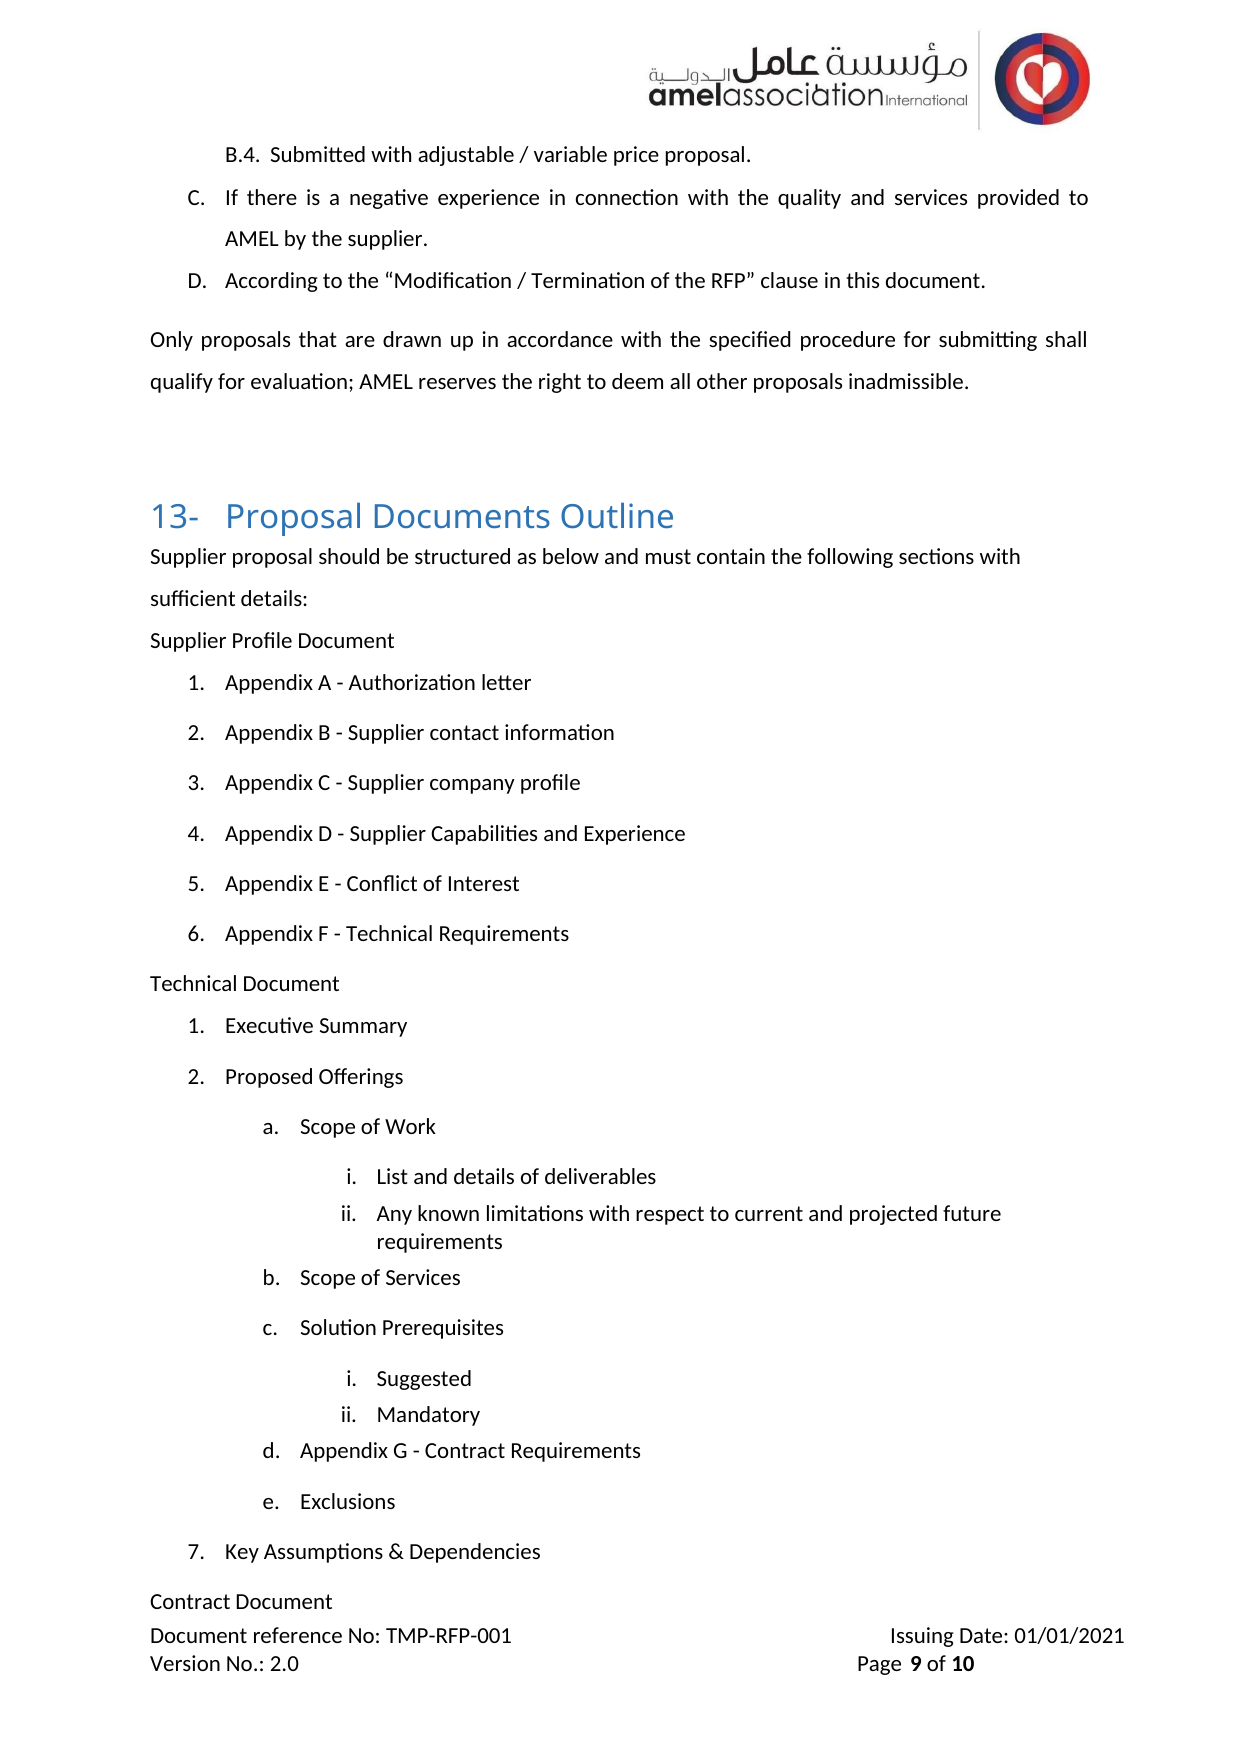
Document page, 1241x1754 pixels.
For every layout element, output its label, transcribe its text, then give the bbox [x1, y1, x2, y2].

list Appendix C - Supplier company profile [187, 768, 1090, 796]
list Solution Prerequisites [262, 1313, 1090, 1342]
list If there is a negative experience in connection with the quality and services provided to AMEL by the supplier. [187, 183, 1090, 253]
list Appendix G - Contract Requirements [262, 1437, 1090, 1464]
list Key Assumptions & Dependencies [187, 1537, 1090, 1565]
list Proposed Offerings [187, 1062, 1090, 1090]
list Scope of Work [262, 1112, 1090, 1140]
list Submitted with adjustable / variable price proposal. [225, 141, 1090, 169]
text Contract Document [150, 1587, 1090, 1616]
list Exclusions [262, 1487, 1090, 1515]
list Appendix D - Supplier Capabilities and Experience [187, 819, 1090, 847]
text Only proposals that are drawn up in accordance with the specified procedure for submitting shall qualify for evaluation; AMEL reserves the right to deem all other proposals inadmissible. [150, 325, 1090, 395]
text Supplier proposal should be structured as below and must contain the following sections with sufficient details: [150, 542, 1090, 612]
list List and details of deliverables [357, 1162, 1090, 1191]
list Appendix E - Conflict of Interest [187, 869, 1090, 897]
list Scope of Services [262, 1263, 1090, 1291]
subtitle Proposal Documents Outline [150, 493, 1090, 538]
list Appendix B - Supplier contact information [187, 718, 1090, 746]
text Supplier Profile Document [150, 626, 1090, 654]
list Suggested [357, 1364, 1090, 1392]
list Appendix A - Authorization letter [187, 668, 1090, 696]
text Technical Document [150, 969, 1090, 998]
list Mandatory [357, 1400, 1090, 1428]
list According to the “Modification / Termination of the RFP” clause in this document. [187, 267, 1090, 294]
list Executive Summary [187, 1012, 1090, 1039]
picture [645, 28, 1091, 133]
list Appendix F - Technical Requirements [187, 919, 1090, 947]
list Any known limitations with respect to current and projected future requirements [357, 1199, 1090, 1255]
